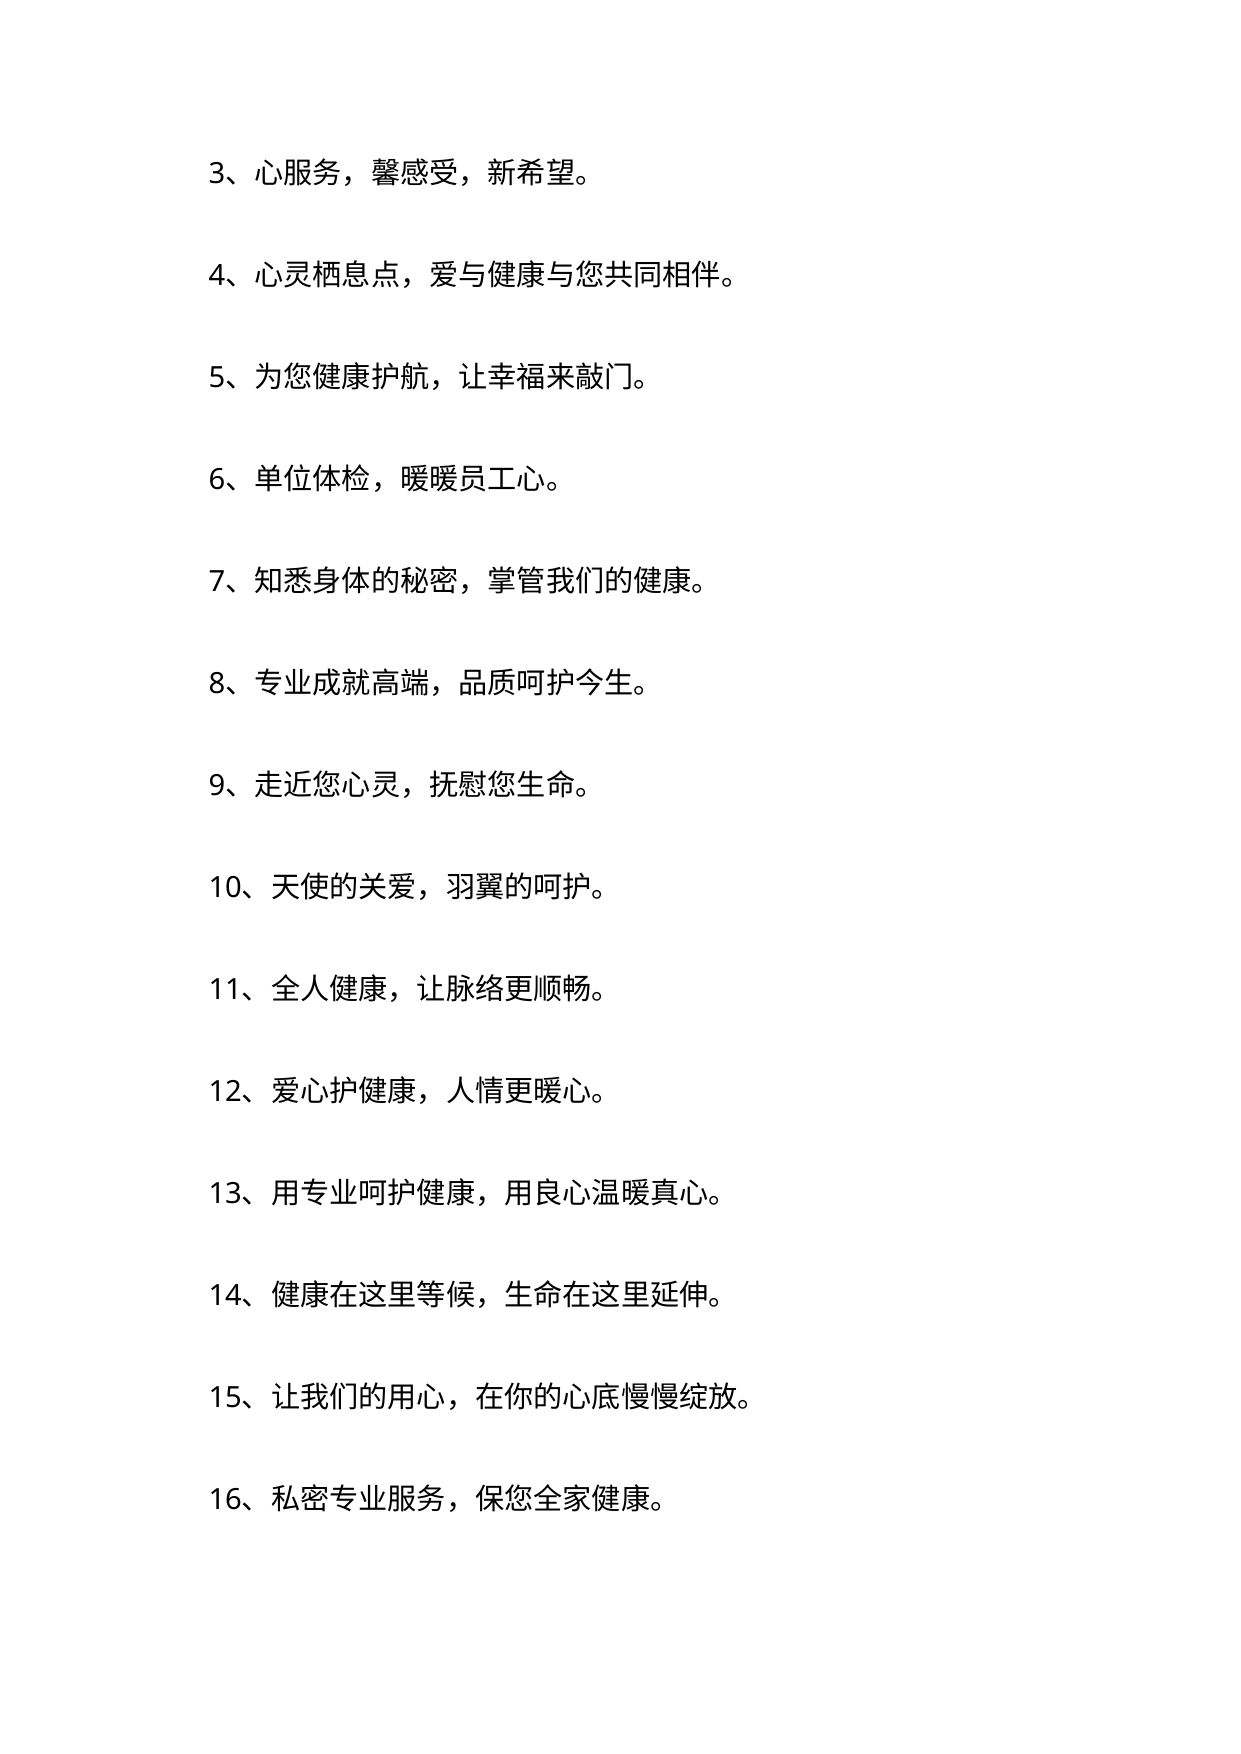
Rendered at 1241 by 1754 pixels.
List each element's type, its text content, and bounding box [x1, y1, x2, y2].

text 15、让我们的用心，在你的心底慢慢绽放。 [150, 1374, 1090, 1416]
text 3、心服务，馨感受，新希望。 [150, 150, 1090, 192]
text 9、走近您心灵，抚慰您生命。 [150, 762, 1090, 804]
text 4、心灵栖息点，爱与健康与您共同相伴。 [150, 252, 1090, 294]
text 10、天使的关爱，羽翼的呵护。 [150, 864, 1090, 906]
text 12、爱心护健康，人情更暖心。 [150, 1068, 1090, 1110]
text 7、知悉身体的秘密，掌管我们的健康。 [150, 558, 1090, 600]
text 11、全人健康，让脉络更顺畅。 [150, 966, 1090, 1008]
text 14、健康在这里等候，生命在这里延伸。 [150, 1272, 1090, 1314]
text 5、为您健康护航，让幸福来敲门。 [150, 354, 1090, 396]
text 8、专业成就高端，品质呵护今生。 [150, 660, 1090, 702]
text 13、用专业呵护健康，用良心温暖真心。 [150, 1170, 1090, 1212]
text 16、私密专业服务，保您全家健康。 [150, 1476, 1090, 1518]
text 6、单位体检，暖暖员工心。 [150, 456, 1090, 498]
